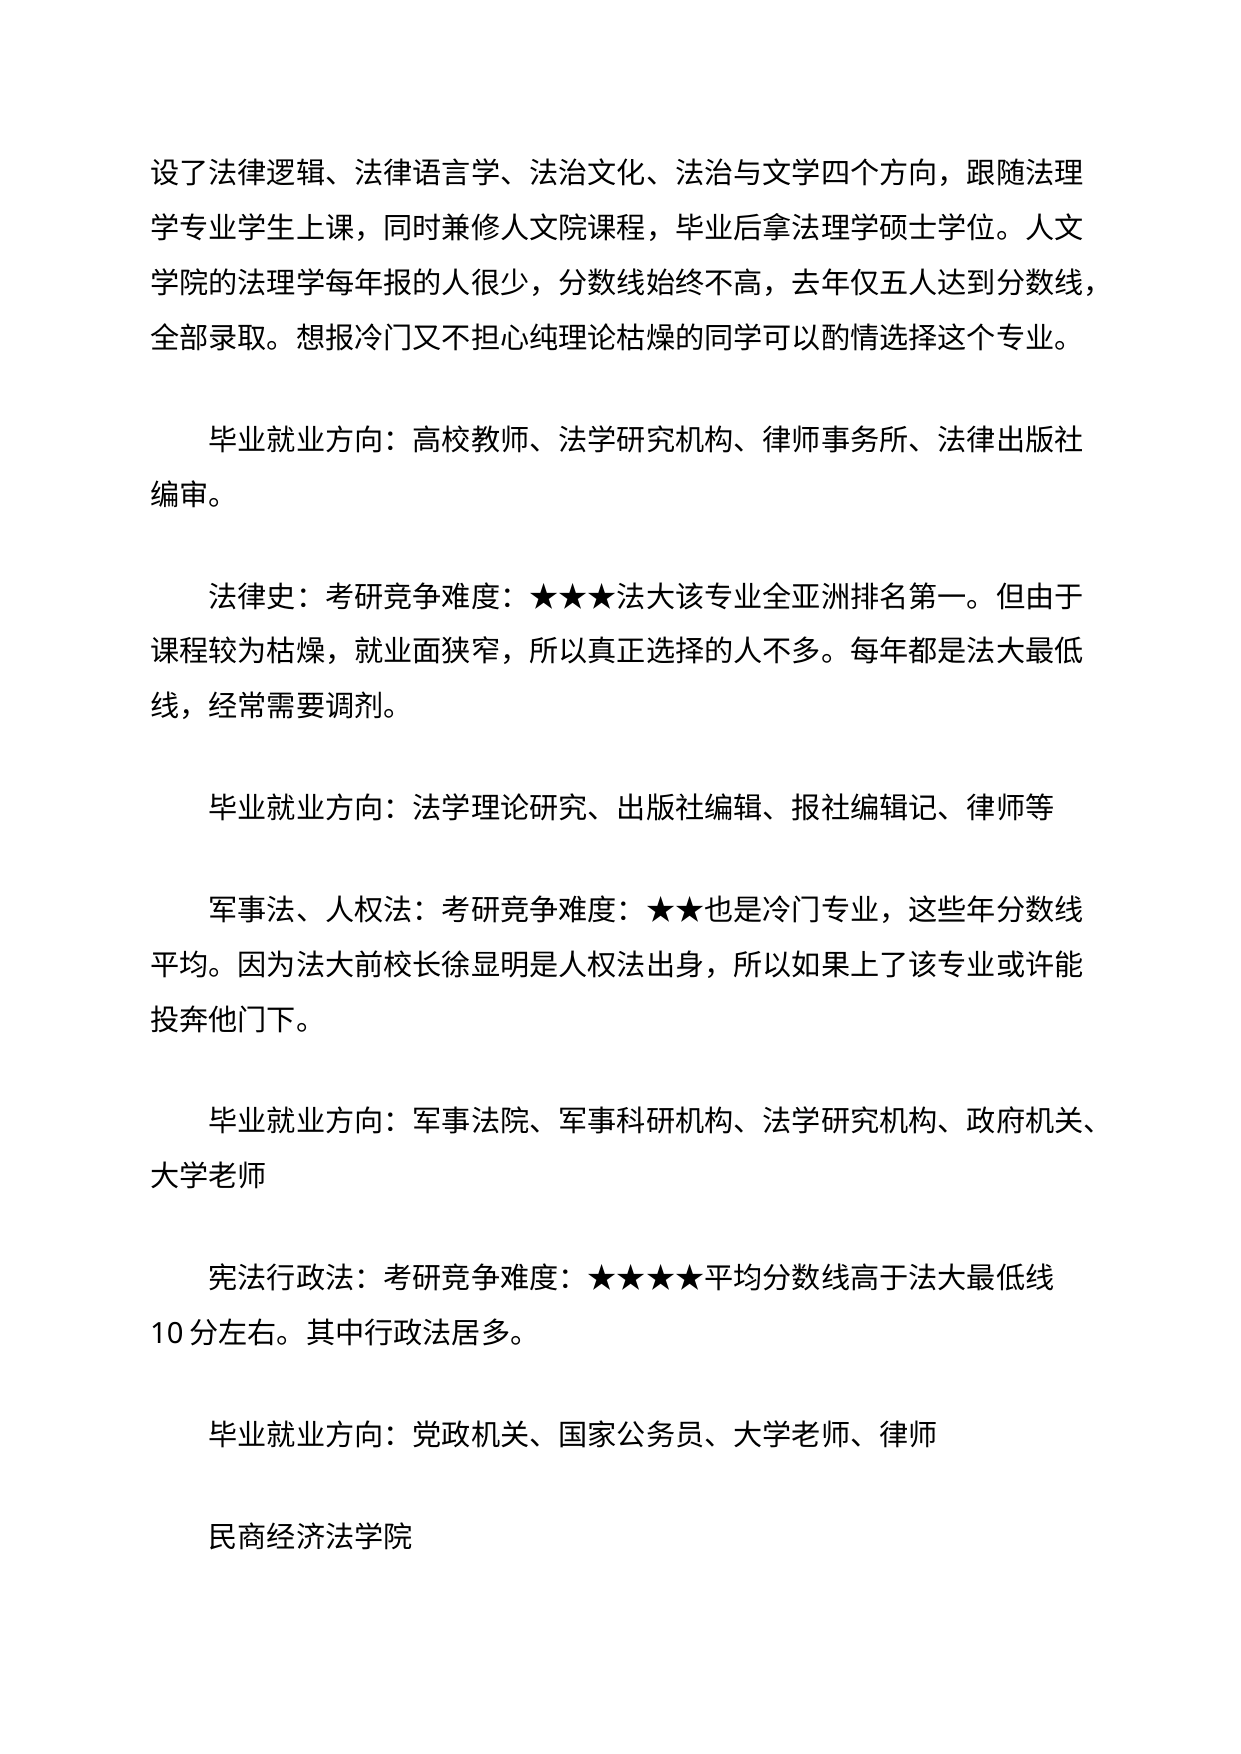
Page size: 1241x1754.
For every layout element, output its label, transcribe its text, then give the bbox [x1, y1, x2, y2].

text 毕业就业方向：法学理论研究、出版社编辑、报社编辑记、律师等 [150, 785, 1090, 827]
text 民商经济法学院 [150, 1513, 1090, 1556]
text 毕业就业方向：党政机关、国家公务员、大学老师、律师 [150, 1412, 1090, 1454]
text 宪法行政法：考研竞争难度：★★★★平均分数线高于法大最低线10分左右。其中行政法居多。 [150, 1255, 1090, 1352]
text 毕业就业方向：高校教师、法学研究机构、律师事务所、法律出版社编审。 [150, 416, 1090, 514]
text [150, 150, 1090, 357]
text 毕业就业方向：军事法院、军事科研机构、法学研究机构、政府机关、大学老师 [150, 1098, 1090, 1195]
text 军事法、人权法：考研竞争难度：★★也是冷门专业，这些年分数线平均。因为法大前校长徐显明是人权法出身，所以如果上了该专业或许能投奔他门下。 [150, 886, 1090, 1038]
text 法律史：考研竞争难度：★★★法大该专业全亚洲排名第一。但由于课程较为枯燥，就业面狭窄，所以真正选择的人不多。每年都是法大最低线，经常需要调剂。 [150, 573, 1090, 725]
